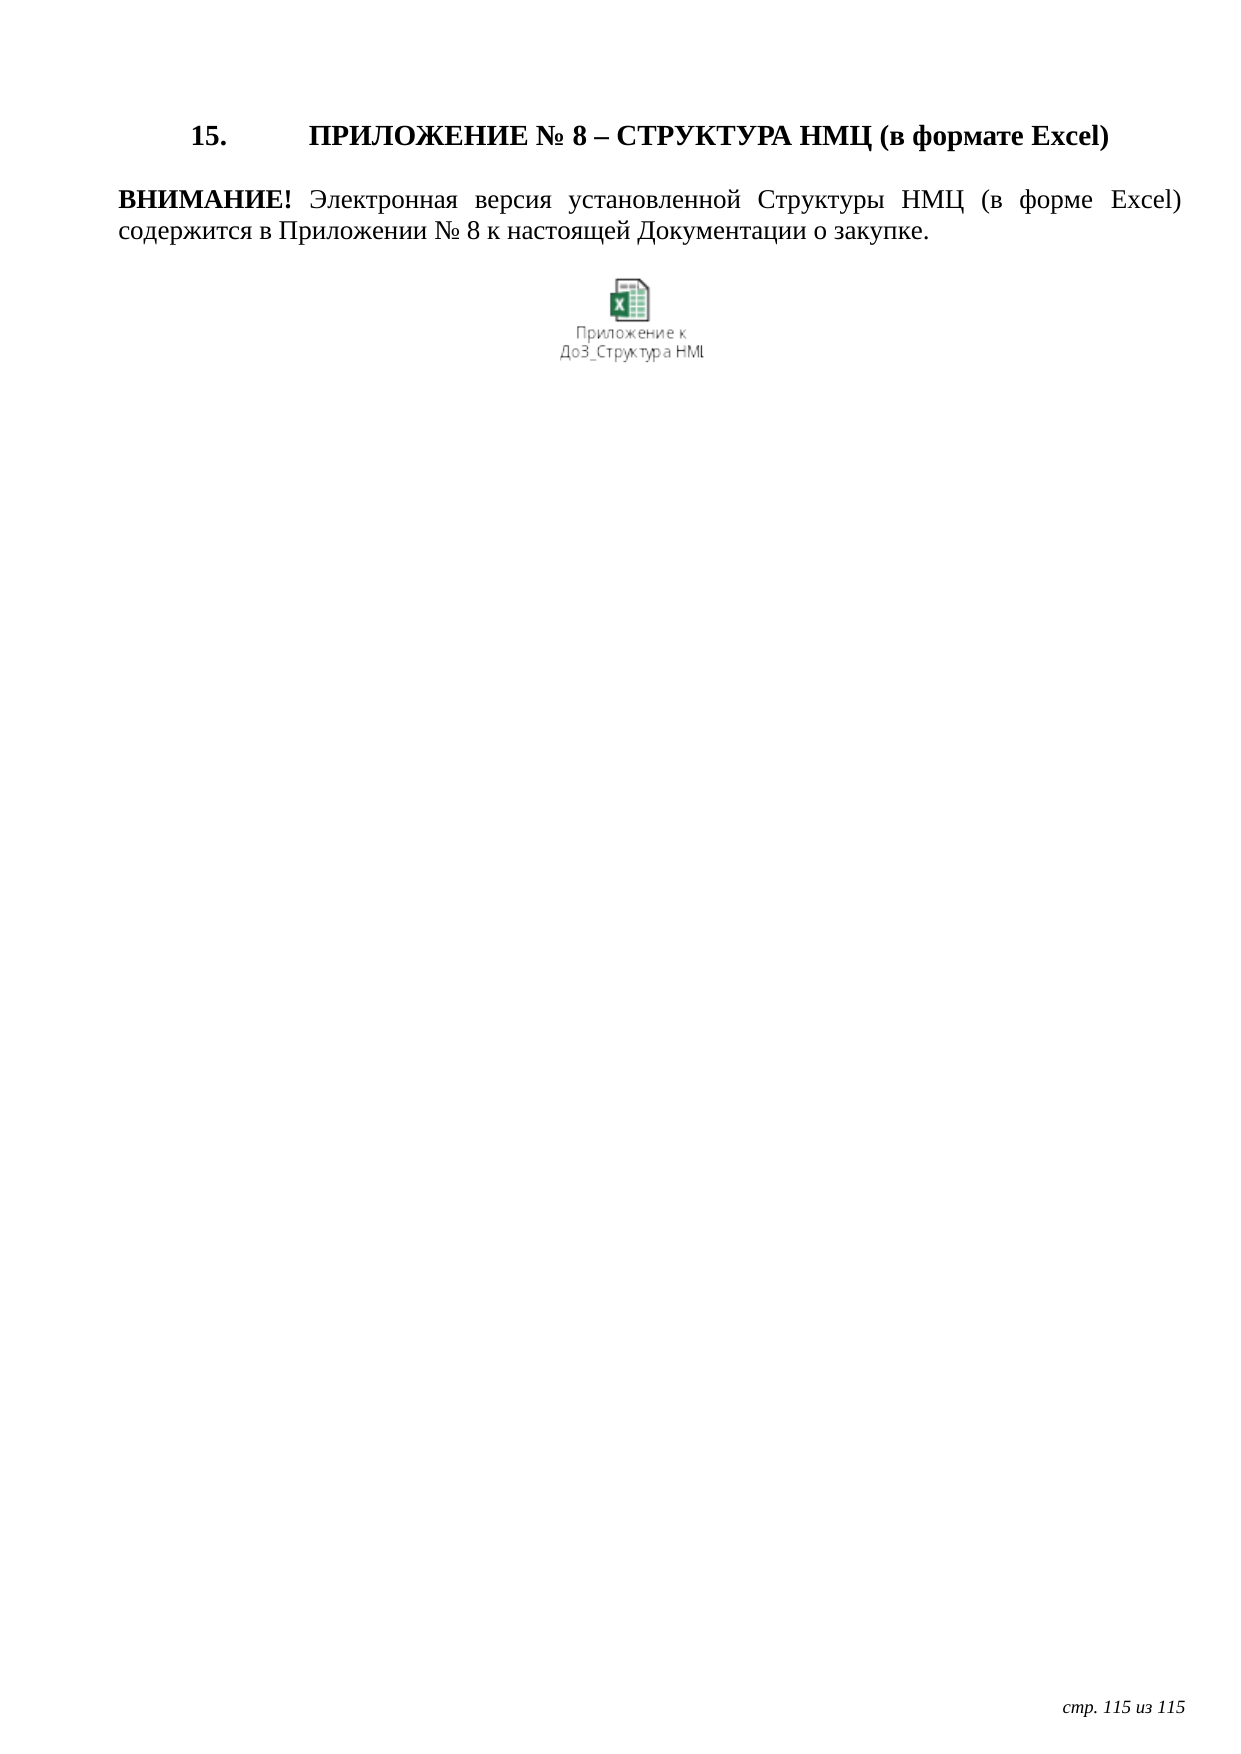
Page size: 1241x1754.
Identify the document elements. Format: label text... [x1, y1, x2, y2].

text ВНИМАНИЕ! Электронная версия установленной Структуры НМЦ (в форме Excel) содержится в Приложении № 8 к настоящей Документации о закупке. [118, 183, 1181, 245]
subtitle ПРИЛОЖЕНИЕ № 8 – СТРУКТУРА НМЦ (в формате Excel) [118, 118, 1181, 152]
